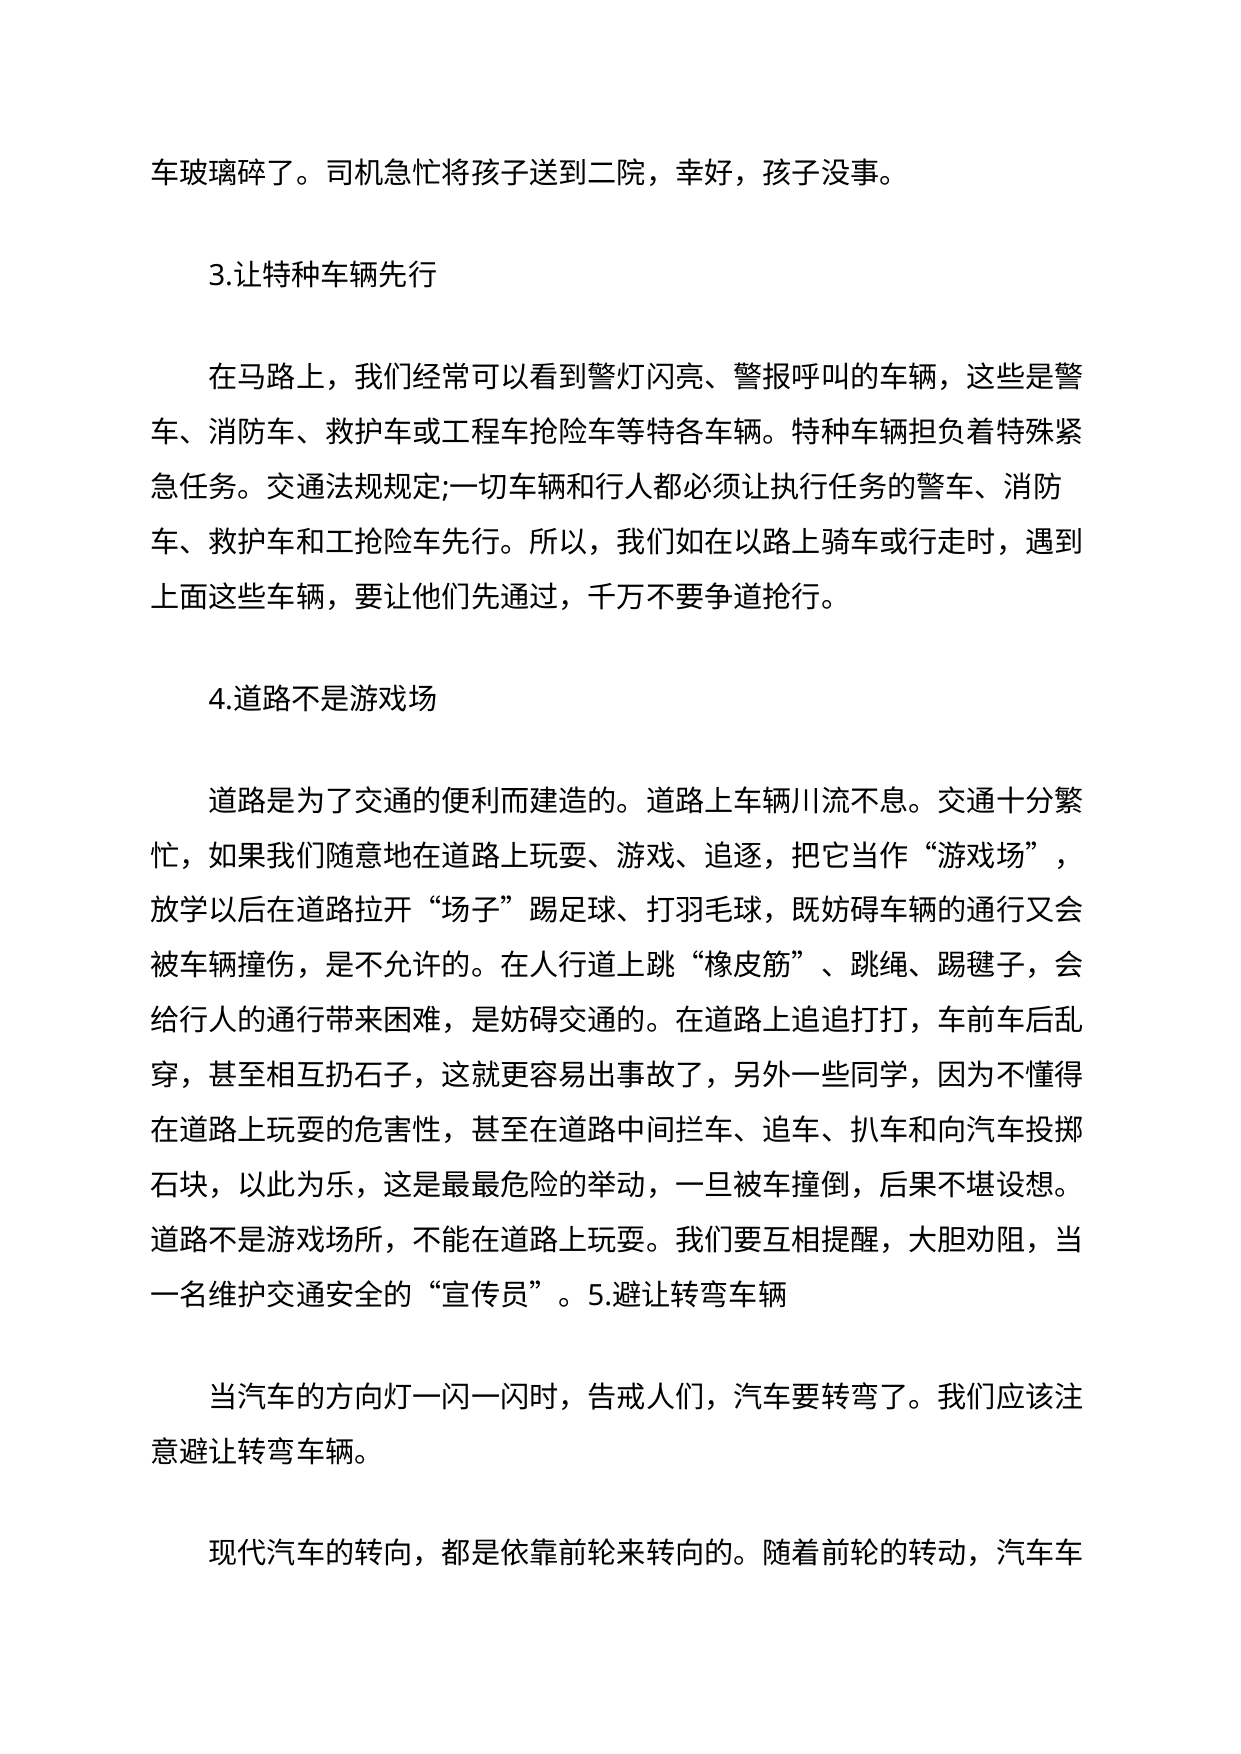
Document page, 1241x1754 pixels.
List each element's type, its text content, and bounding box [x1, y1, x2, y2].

text 3.让特种车辆先行 [150, 252, 1090, 294]
text 当汽车的方向灯一闪一闪时，告戒人们，汽车要转弯了。我们应该注意避让转弯车辆。 [150, 1373, 1090, 1470]
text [150, 1530, 1090, 1572]
text 在马路上，我们经常可以看到警灯闪亮、警报呼叫的车辆，这些是警车、消防车、救护车或工程车抢险车等特各车辆。特种车辆担负着特殊紧急任务。交通法规规定;一切车辆和行人都必须让执行任务的警车、消防车、救护车和工抢险车先行。所以，我们如在以路上骑车或行走时，遇到上面这些车辆，要让他们先通过，千万不要争道抢行。 [150, 354, 1090, 616]
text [150, 150, 1090, 192]
text 道路是为了交通的便利而建造的。道路上车辆川流不息。交通十分繁忙，如果我们随意地在道路上玩耍、游戏、追逐，把它当作“游戏场”，放学以后在道路拉开“场子”踢足球、打羽毛球，既妨碍车辆的通行又会被车辆撞伤，是不允许的。在人行道上跳“橡皮筋”、跳绳、踢毽子，会给行人的通行带来困难，是妨碍交通的。在道路上追追打打，车前车后乱穿，甚至相互扔石子，这就更容易出事故了，另外一些同学，因为不懂得在道路上玩耍的危害性，甚至在道路中间拦车、追车、扒车和向汽车投掷石块，以此为乐，这是最最危险的举动，一旦被车撞倒，后果不堪设想。道路不是游戏场所，不能在道路上玩耍。我们要互相提醒，大胆劝阻，当一名维护交通安全的“宣传员”。5.避让转弯车辆 [150, 777, 1090, 1314]
text 4.道路不是游戏场 [150, 675, 1090, 718]
